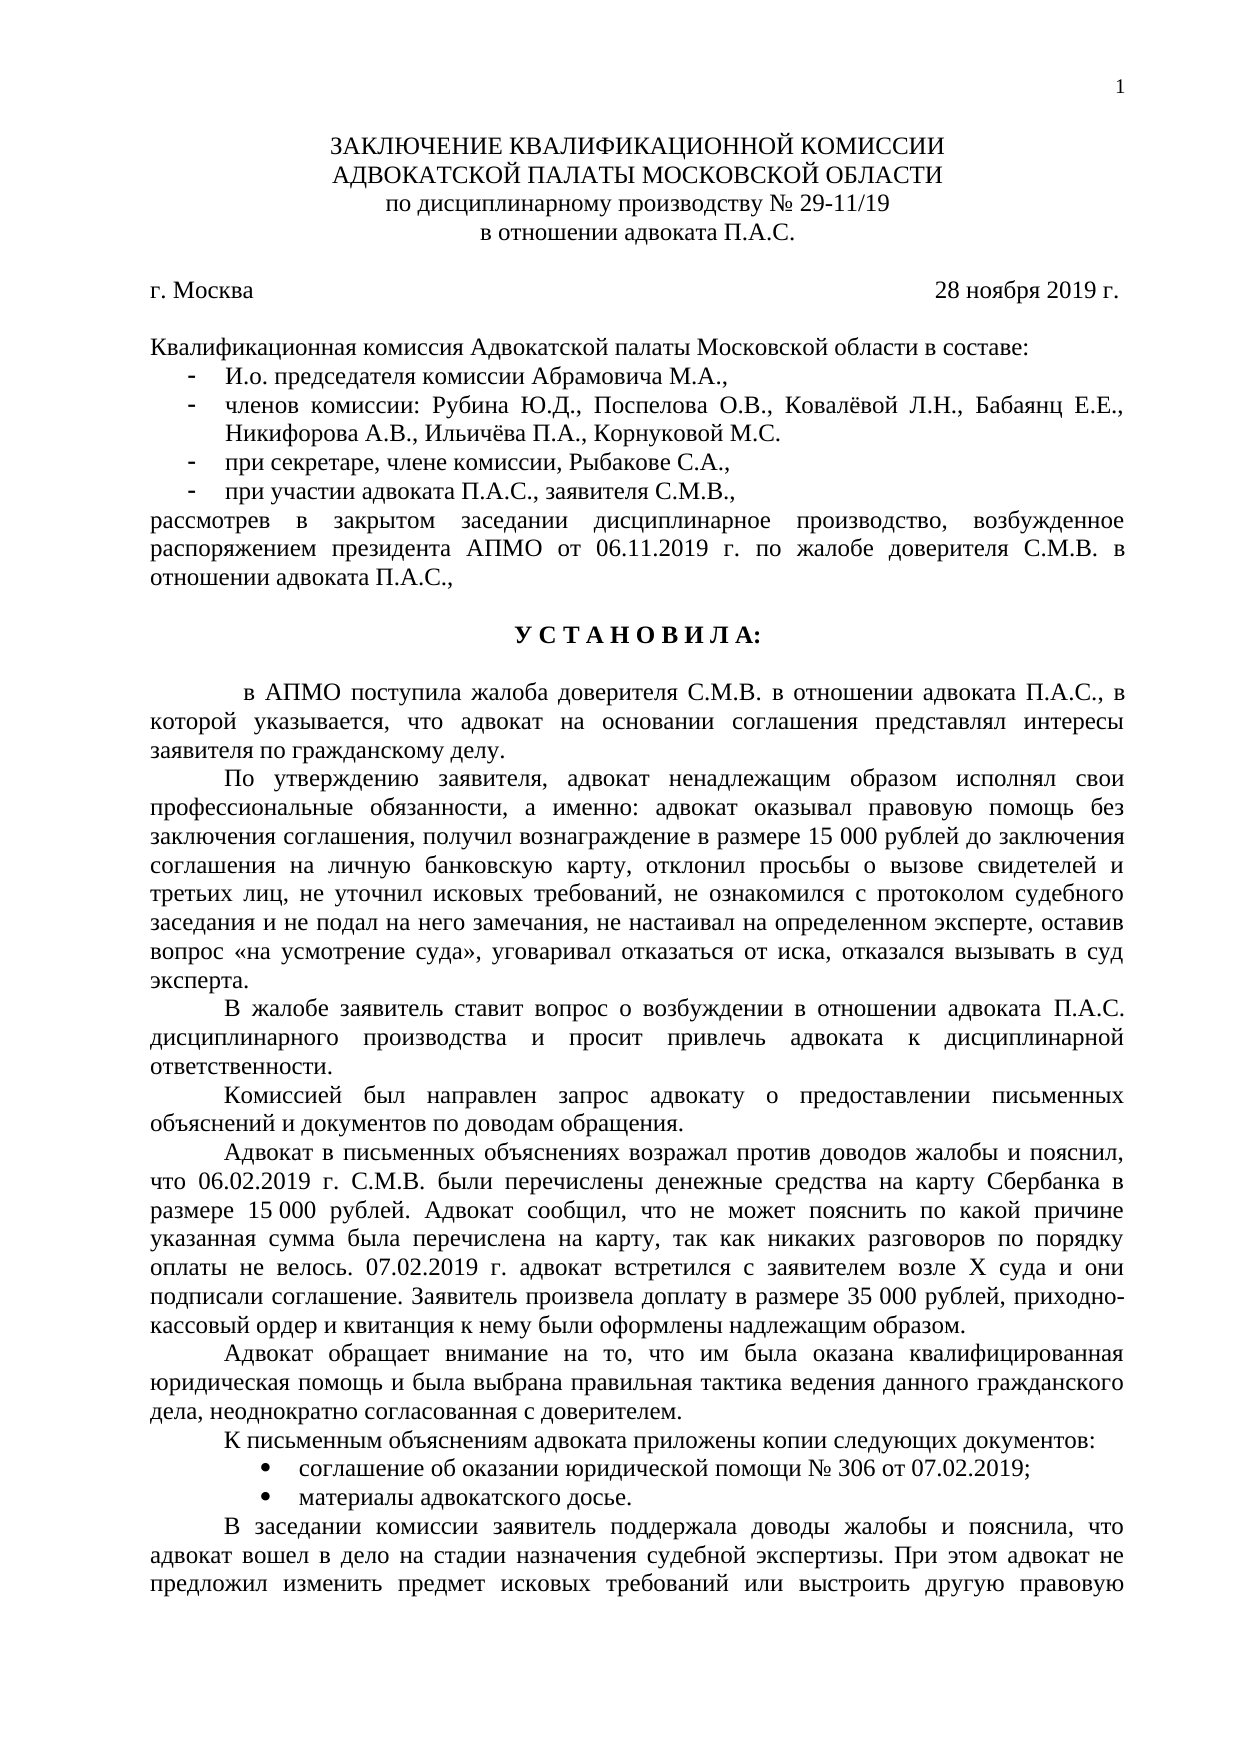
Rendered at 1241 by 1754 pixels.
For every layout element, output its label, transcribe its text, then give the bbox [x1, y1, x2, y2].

list материалы адвокатского досье. [261, 1482, 1125, 1511]
text Адвокат обращает внимание на то, что им была оказана квалифицированная юридическая помощь и была выбрана правильная тактика ведения данного гражданского дела, неоднократно согласованная с доверителем. [150, 1338, 1125, 1425]
title по дисциплинарному производству № 29-11/19 [150, 188, 1125, 217]
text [150, 1511, 1125, 1597]
text К письменным объяснениям адвоката приложены копии следующих документов: [150, 1425, 1125, 1453]
text ЗАКЛЮЧЕНИЕ КВАЛИФИКАЦИОННОЙ КОМИССИИ [150, 131, 1125, 160]
text Комиссией был направлен запрос адвокату о предоставлении письменных объяснений и документов по доводам обращения. [150, 1080, 1125, 1137]
text в АПМО поступила жалоба доверителя С.М.В. в отношении адвоката П.А.С., в которой указывается, что адвокат на основании соглашения представлял интересы заявителя по гражданскому делу. [150, 677, 1125, 763]
title в отношении адвоката П.А.С. [150, 217, 1125, 246]
text г. Москва 28 ноября 2019 г. [150, 275, 1125, 303]
title АДВОКАТСКОЙ ПАЛАТЫ МОСКОВСКОЙ ОБЛАСТИ [150, 160, 1125, 188]
text В жалобе заявитель ставит вопрос о возбуждении в отношении адвоката П.А.С. дисциплинарного производства и просит привлечь адвоката к дисциплинарной ответственности. [150, 993, 1125, 1080]
text рассмотрев в закрытом заседании дисциплинарное производство, возбужденное распоряжением президента АПМО от 06.11.2019 г. по жалобе доверителя С.М.В. в отношении адвоката П.А.С., [150, 505, 1125, 591]
list при секретаре, члене комиссии, Рыбакове С.А., [187, 447, 1125, 476]
text Адвокат в письменных объяснениях возражал против доводов жалобы и пояснил, что 06.02.2019 г. С.М.В. были перечислены денежные средства на карту Сбербанка в размере 15 000 рублей. Адвокат сообщил, что не может пояснить по какой причине указанная сумма была перечислена на карту, так как никаких разговоров по порядку оплаты не велось. 07.02.2019 г. адвокат встретился с заявителем возле Х суда и они подписали соглашение. Заявитель произвела доплату в размере 35 000 рублей, приходно-кассовый ордер и квитанция к нему были оформлены надлежащим образом. [150, 1137, 1125, 1338]
text У С Т А Н О В И Л А: [150, 620, 1125, 648]
text Квалификационная комиссия Адвокатской палаты Московской области в составе: [150, 332, 1125, 361]
list И.о. председателя комиссии Абрамовича М.А., [187, 361, 1125, 390]
list при участии адвоката П.А.С., заявителя С.М.В., [187, 476, 1125, 505]
text По утверждению заявителя, адвокат ненадлежащим образом исполнял свои профессиональные обязанности, а именно: адвокат оказывал правовую помощь без заключения соглашения, получил вознаграждение в размере 15 000 рублей до заключения соглашения на личную банковскую карту, отклонил просьбы о вызове свидетелей и третьих лиц, не уточнил исковых требований, не ознакомился с протоколом судебного заседания и не подал на него замечания, не настаивал на определенном эксперте, оставив вопрос «на усмотрение суда», уговаривал отказаться от иска, отказался вызывать в суд эксперта. [150, 763, 1125, 993]
list членов комиссии: Рубина Ю.Д., Поспелова О.В., Ковалёвой Л.Н., Бабаянц Е.Е., Никифорова А.В., Ильичёва П.А., Корнуковой М.С. [187, 390, 1125, 447]
list соглашение об оказании юридической помощи № 306 от 07.02.2019; [261, 1453, 1125, 1482]
